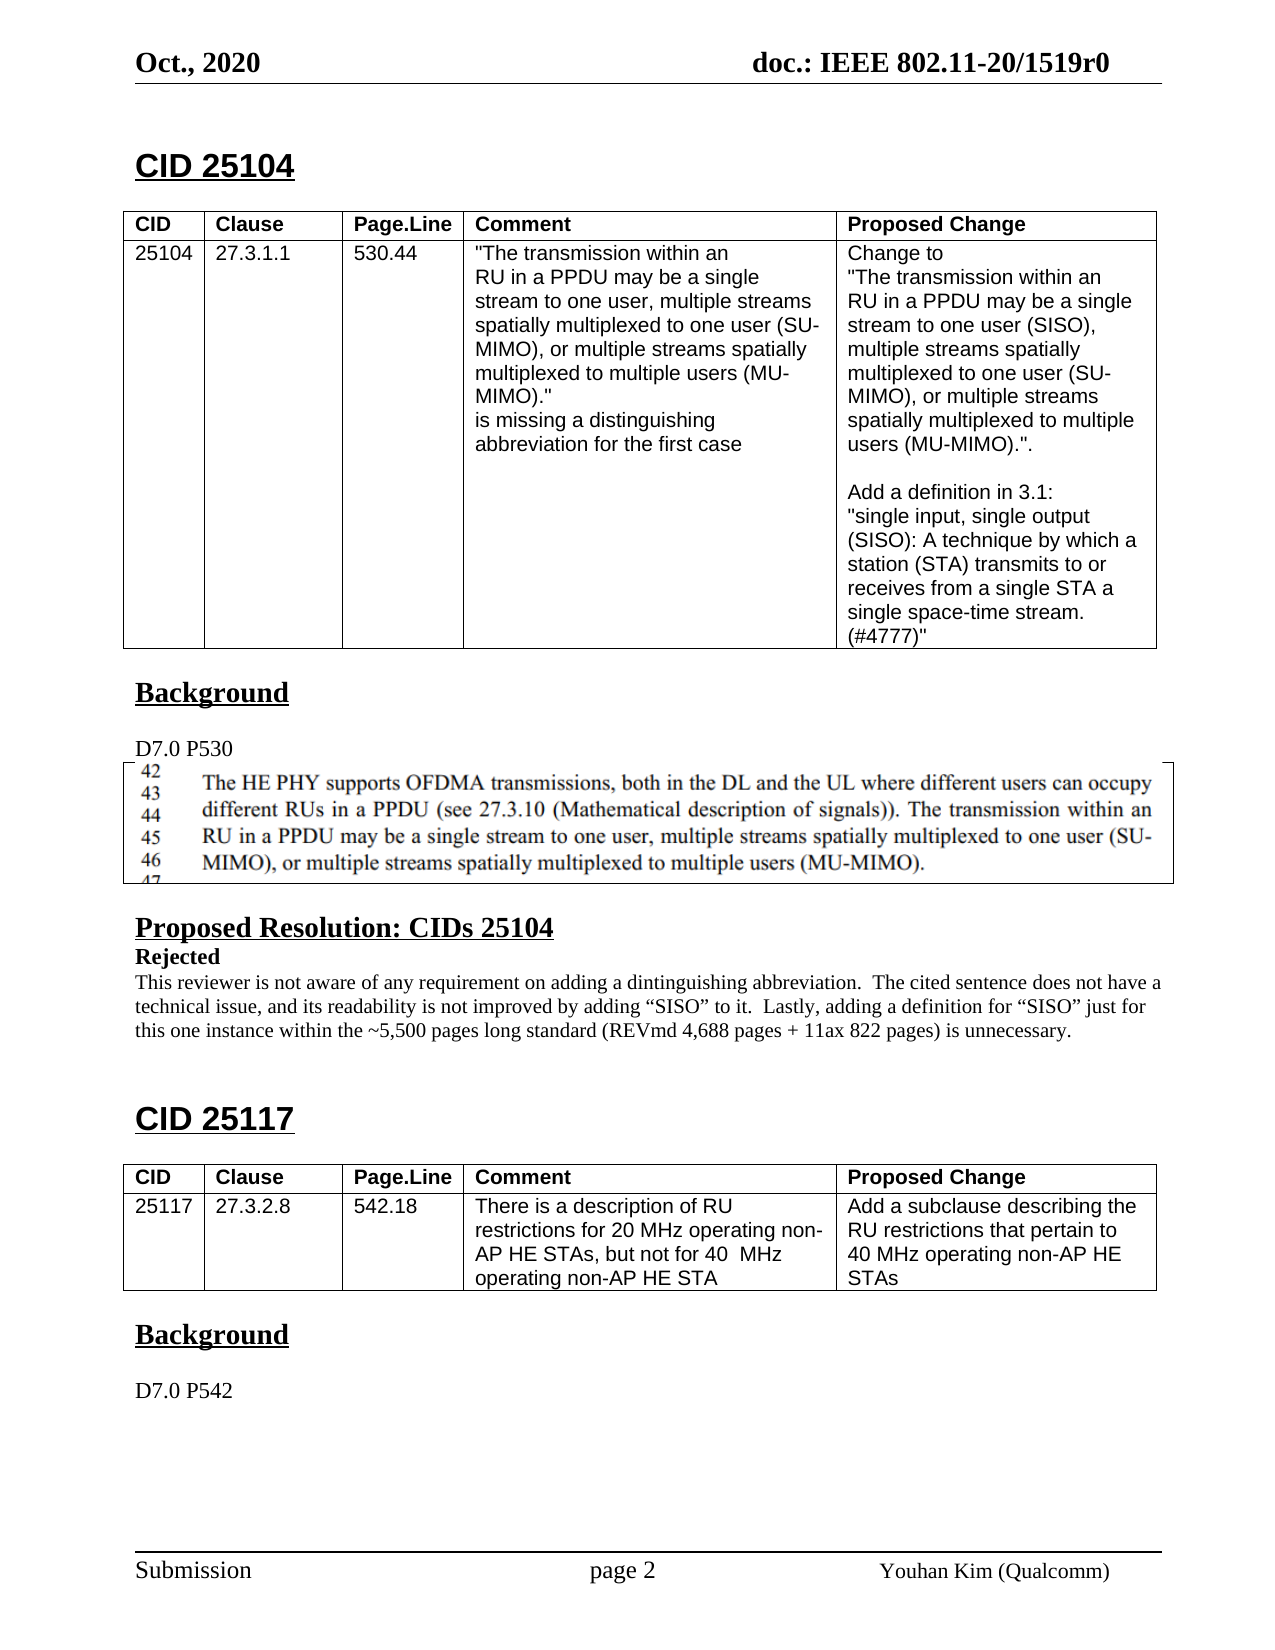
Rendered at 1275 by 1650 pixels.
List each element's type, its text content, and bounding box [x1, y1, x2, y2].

text D7.0 P530 [135, 735, 1162, 762]
table_header CID [124, 212, 204, 239]
table_cell There is a description of RU restrictions for 20 MHz operating non-AP HE STAs, but not for 40 MHz operating non-AP HE STA [464, 1194, 836, 1290]
table_cell 27.3.1.1 [205, 241, 342, 648]
text Proposed Resolution: CIDs 25104 [135, 910, 1162, 943]
table_header [1163, 763, 1173, 882]
table_cell 25117 [124, 1194, 204, 1290]
table_header [124, 763, 135, 882]
table_header Proposed Change [837, 1165, 1156, 1193]
table_header Clause [205, 1165, 342, 1193]
table_header Comment [464, 1165, 836, 1193]
text D7.0 P542 [135, 1377, 1162, 1403]
text This reviewer is not aware of any requirement on adding a dintinguishing abbreviation. The cited sentence does not have a technical issue, and its readability is not improved by adding “SISO” to it. Lastly, adding a definition for “SISO” just for this one instance within the ~5,500 pages long standard (REVmd 4,688 pages + 11ax 822 pages) is unnecessary. [135, 970, 1162, 1042]
text Background [135, 675, 1162, 709]
table_cell "The transmission within an RU in a PPDU may be a single stream to one user, multiple streams spatially multiplexed to one user (SU- MIMO), or multiple streams spatially multiplexed to multiple users (MU-MIMO)." is missing a distinguishing abbreviation for the first case [464, 241, 836, 648]
table_header Page.Line [343, 1165, 463, 1193]
subtitle CID 25117 [135, 1099, 1162, 1138]
table_cell Change to "The transmission within an RU in a PPDU may be a single stream to one user (SISO), multiple streams spatially multiplexed to one user (SU- MIMO), or multiple streams spatially multiplexed to multiple users (MU-MIMO).". Add a definition in 3.1: "single input, single output (SISO): A technique by which a station (STA) transmits to or receives from a single STA a single space-time stream.(#4777)" [837, 241, 1156, 648]
table_cell Add a subclause describing the RU restrictions that pertain to 40 MHz operating non-AP HE STAs [837, 1194, 1156, 1290]
table_header Clause [205, 212, 342, 239]
table_cell 25104 [124, 241, 204, 648]
subtitle CID 25104 [135, 146, 1162, 184]
table_cell 542.18 [343, 1194, 463, 1290]
text Rejected [135, 943, 1162, 970]
table_cell 27.3.2.8 [205, 1194, 342, 1290]
picture [135, 762, 1163, 883]
text Background [135, 1317, 1162, 1351]
table_header Proposed Change [837, 212, 1156, 239]
table_header Comment [464, 212, 836, 239]
table_cell 530.44 [343, 241, 463, 648]
table_header CID [124, 1165, 204, 1193]
table_header Page.Line [343, 212, 463, 239]
